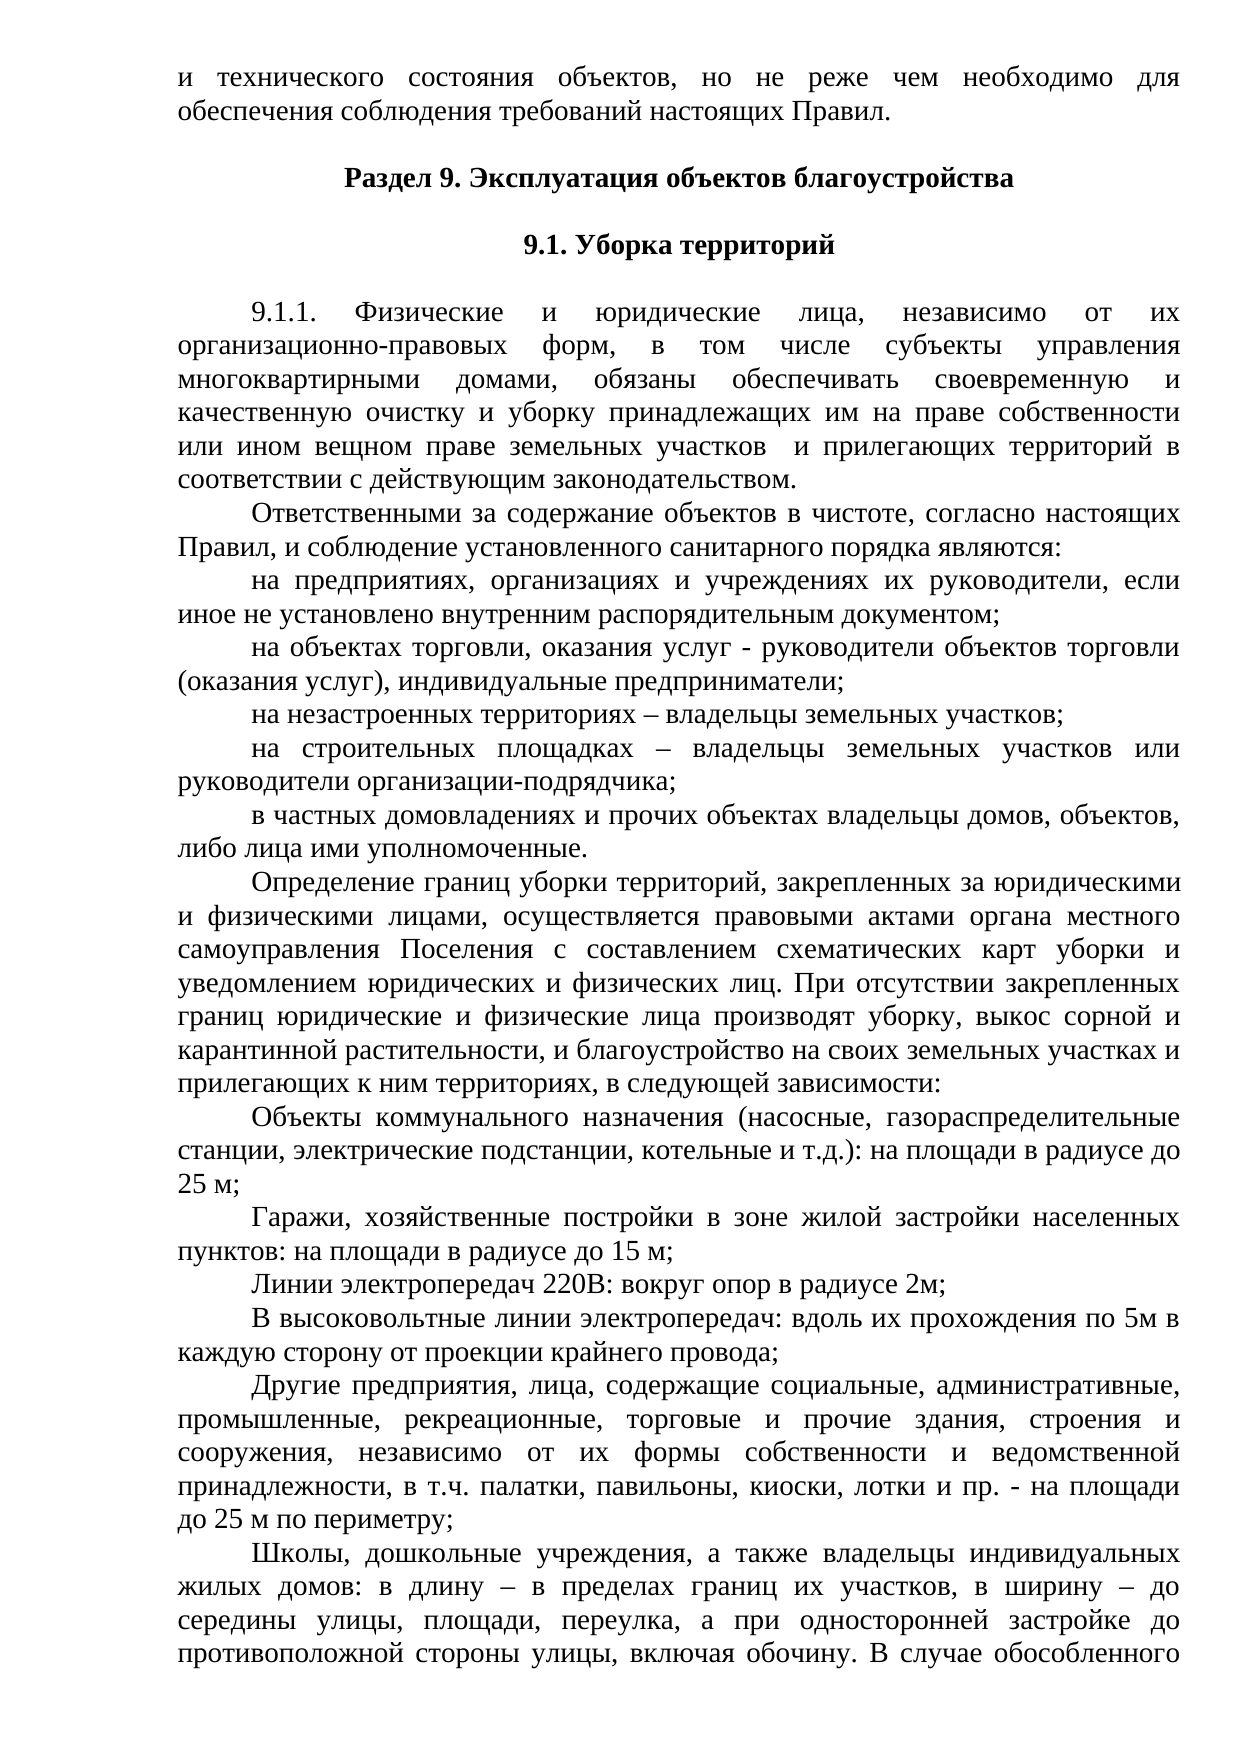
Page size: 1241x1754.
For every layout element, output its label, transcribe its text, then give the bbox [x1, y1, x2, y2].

text Ответственными за содержание объектов в чистоте, согласно настоящих Правил, и соблюдение установленного санитарного порядка являются: [177, 495, 1181, 562]
text Другие предприятия, лица, содержащие социальные, административные, промышленные, рекреационные, торговые и прочие здания, строения и сооружения, независимо от их формы собственности и ведомственной принадлежности, в т.ч. палатки, павильоны, киоски, лотки и пр. - на площади до по периметру; [177, 1367, 1181, 1535]
text Линии электропередач 220В: вокруг опор в радиусе 2м; [177, 1267, 1181, 1300]
text на строительных площадках – владельцы земельных участков или руководители организации-подрядчика; [177, 730, 1181, 797]
text В высоковольтные линии электропередач: вдоль их прохождения по 5м в каждую сторону от проекции крайнего провода; [177, 1300, 1181, 1367]
text Раздел 9. Эксплуатация объектов благоустройства [177, 160, 1181, 193]
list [177, 59, 1181, 126]
text на объектах торговли, оказания услуг - руководители объектов торговли (оказания услуг), индивидуальные предприниматели; [177, 629, 1181, 696]
text на незастроенных территориях – владельцы земельных участков; [177, 696, 1181, 730]
text Объекты коммунального назначения (насосные, газораспределительные станции, электрические подстанции, котельные и т.д.): на площади в радиусе до ; [177, 1099, 1181, 1199]
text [177, 1535, 1181, 1669]
text 9.1.1. Физические и юридические лица, независимо от их организационно-правовых форм, в том числе субъекты управления многоквартирными домами, обязаны обеспечивать своевременную и качественную очистку и уборку принадлежащих им на праве собственности или ином вещном праве земельных участков и прилегающих территорий в соответствии с действующим законодательством. [177, 294, 1181, 495]
text Определение границ уборки территорий, закрепленных за юридическими и физическими лицами, осуществляется правовыми актами органа местного самоуправления Поселения с составлением схематических карт уборки и уведомлением юридических и физических лиц. При отсутствии закрепленных границ юридические и физические лица производят уборку, выкос сорной и карантинной растительности, и благоустройство на своих земельных участках и прилегающих к ним территориях, в следующей зависимости: [177, 864, 1181, 1099]
text 9.1. Уборка территорий [177, 227, 1181, 260]
text на предприятиях, организациях и учреждениях их руководители, если иное не установлено внутренним распорядительным документом; [177, 562, 1181, 629]
text в частных домовладениях и прочих объектах владельцы домов, объектов, либо лица ими уполномоченные. [177, 797, 1181, 864]
text Гаражи, хозяйственные постройки в зоне жилой застройки населенных пунктов: на площади в радиусе до ; [177, 1199, 1181, 1267]
